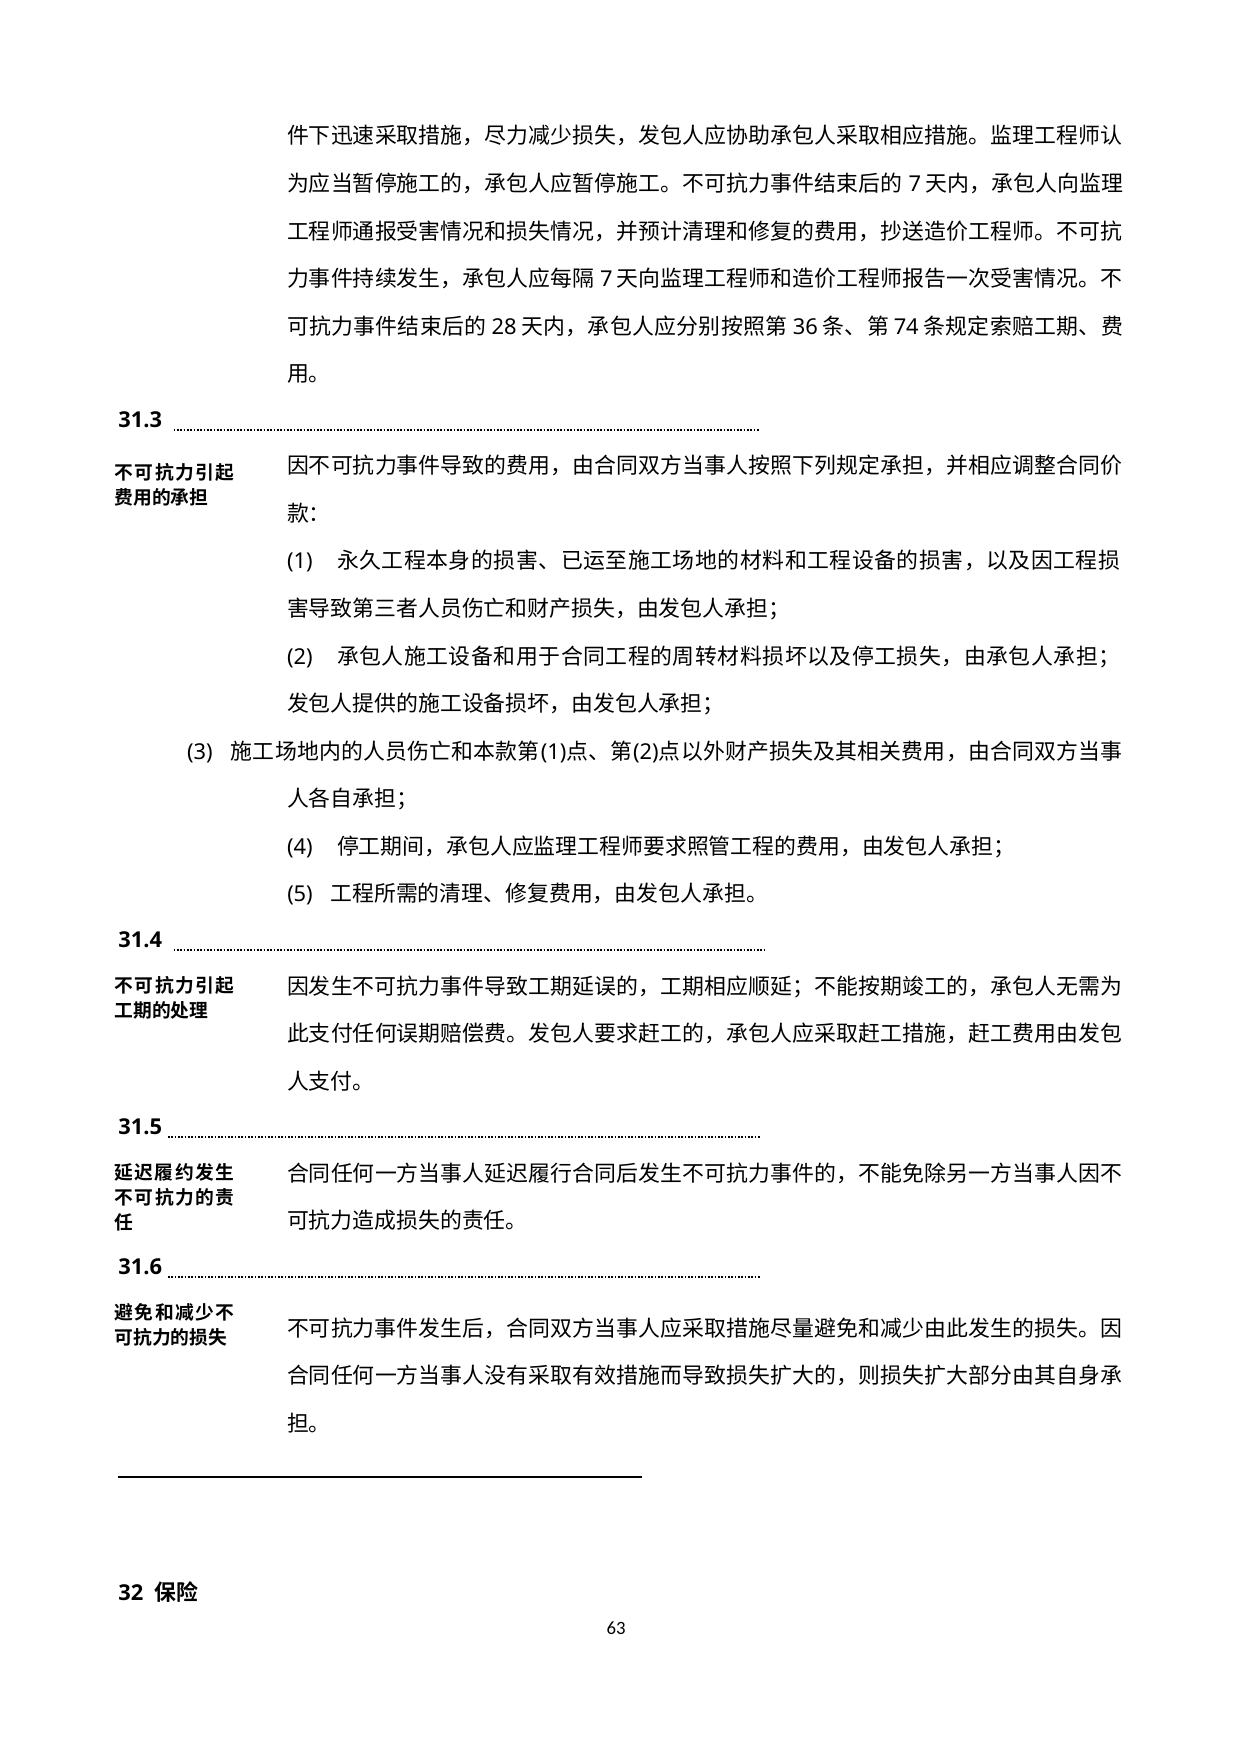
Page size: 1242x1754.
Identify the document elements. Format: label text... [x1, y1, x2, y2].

list 施工场地内的人员伤亡和本款第(1)点、第(2)点以外财产损失及其相关费用，由合同双方当事人各自承担； [187, 734, 1123, 813]
text 因不可抗力事件导致的费用，由合同双方当事人按照下列规定承担，并相应调整合同价款： [287, 448, 1123, 528]
text 合同任何一方当事人延迟履行合同后发生不可抗力事件的，不能免除另一方当事人因不可抗力造成损失的责任。 [287, 1156, 1123, 1235]
list 停工期间，承包人应监理工程师要求照管工程的费用，由发包人承担； [287, 829, 1123, 861]
list 工程所需的清理、修复费用，由发包人承担。 [287, 876, 1123, 908]
text 32 保险 [118, 1574, 1148, 1606]
text 31.5 [118, 1111, 1123, 1141]
list 承包人施工设备和用于合同工程的周转材料损坏以及停工损失，由承包人承担；发包人提供的施工设备损坏，由发包人承担； [287, 639, 1123, 718]
text 31.6 [118, 1251, 1123, 1281]
text 因发生不可抗力事件导致工期延误的，工期相应顺延；不能按期竣工的，承包人无需为此支付任何误期赔偿费。发包人要求赶工的，承包人应采取赶工措施，赶工费用由发包人支付。 [287, 969, 1123, 1095]
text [287, 118, 1123, 388]
list 永久工程本身的损害、已运至施工场地的材料和工程设备的损害，以及因工程损害导致第三者人员伤亡和财产损失，由发包人承担； [287, 543, 1123, 623]
text 31.3 [118, 404, 1123, 434]
text 31.4 [118, 924, 1123, 954]
text 不可抗力事件发生后，合同双方当事人应采取措施尽量避免和减少由此发生的损失。因合同任何一方当事人没有采取有效措施而导致损失扩大的，则损失扩大部分由其自身承担。 [287, 1311, 1123, 1437]
